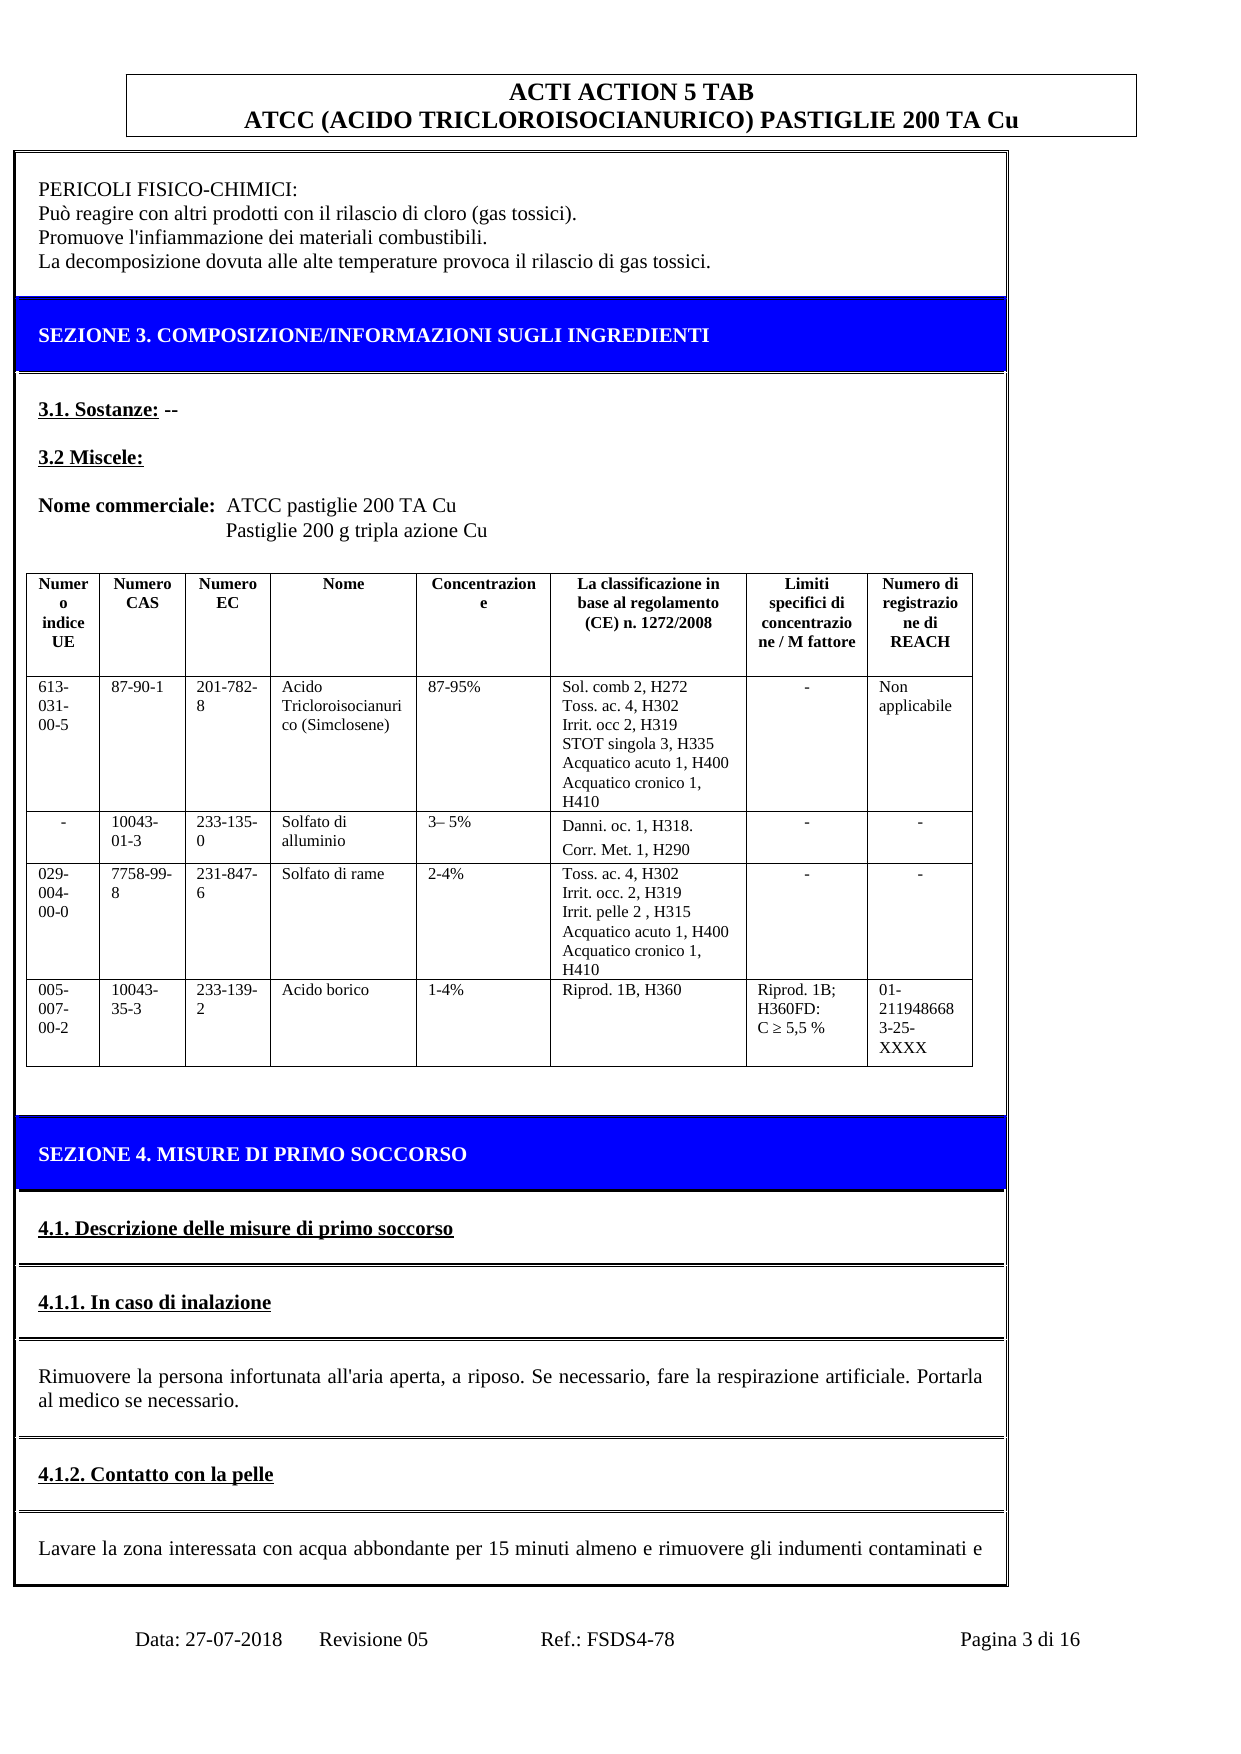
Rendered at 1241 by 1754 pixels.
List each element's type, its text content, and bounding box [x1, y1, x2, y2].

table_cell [15, 1510, 1007, 1584]
table_cell PERICOLI FISICO-CHIMICI: Può reagire con altri prodotti con il rilascio di cloro (gas tossici). Promuove l'infiammazione dei materiali combustibili. La decomposizione dovuta alle alte temperature provoca il rilascio di gas tossici. [16, 153, 1006, 296]
table_cell SEZIONE 3. COMPOSIZIONE/INFORMAZIONI SUGLI INGREDIENTI [16, 296, 1006, 371]
table_cell 4.1.1. In caso di inalazione [16, 1263, 1006, 1337]
table_cell Rimuovere la persona infortunata all'aria aperta, a riposo. Se necessario, fare la respirazione artificiale. Portarla al medico se necessario. [16, 1337, 1006, 1436]
table_cell 3.1. Sostanze: -- 3.2 Miscele: Nome commerciale: ATCC pastiglie 200 TA Cu Pastiglie 200 g tripla azione Cu [15, 371, 1007, 1115]
table_cell SEZIONE 4. MISURE DI PRIMO SOCCORSO [15, 1115, 1007, 1189]
table_cell 4.1. Descrizione delle misure di primo soccorso [16, 1189, 1006, 1263]
table_cell 4.1.2. Contatto con la pelle [15, 1436, 1007, 1510]
